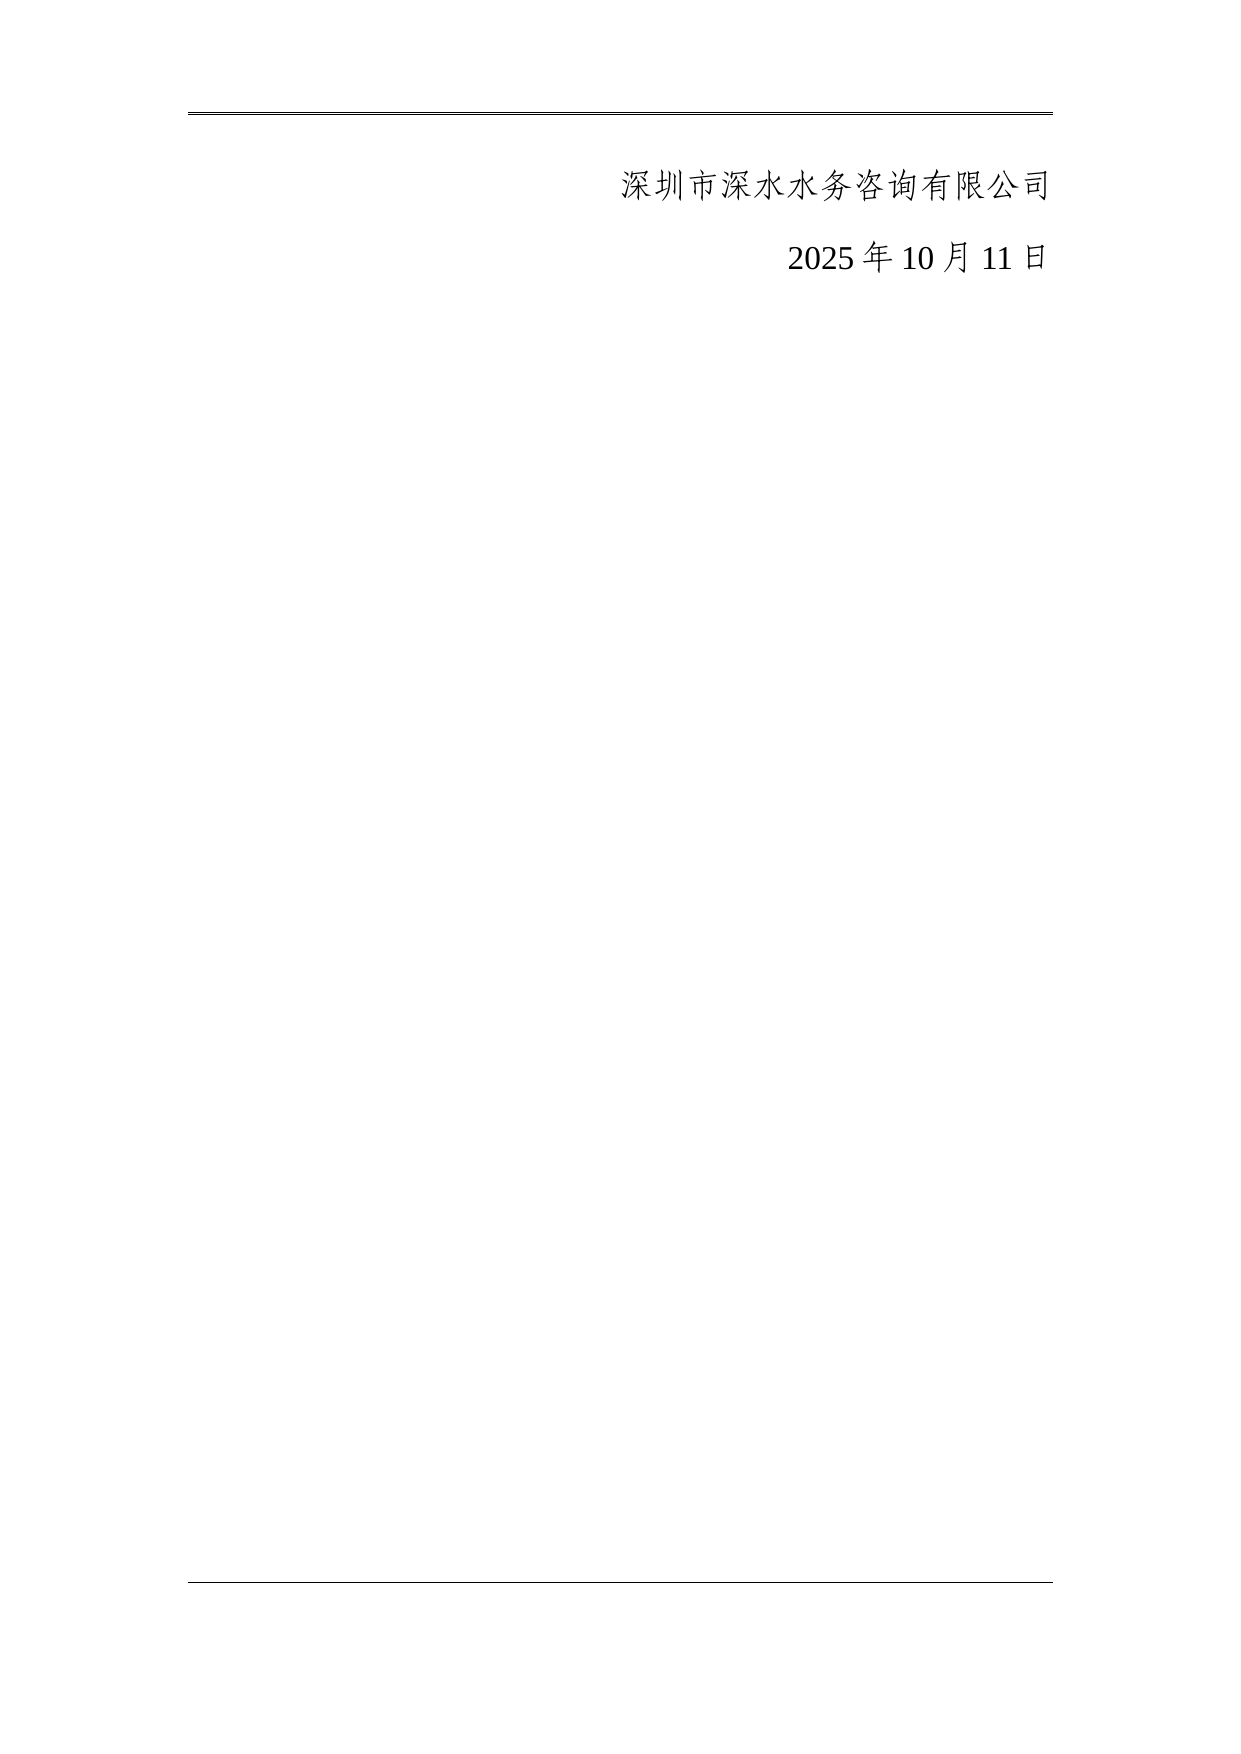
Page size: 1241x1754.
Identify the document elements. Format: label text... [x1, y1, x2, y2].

text 深圳市深水水务咨询有限公司 [370, 151, 1053, 216]
text 2025年10月11日 [221, 224, 1053, 289]
